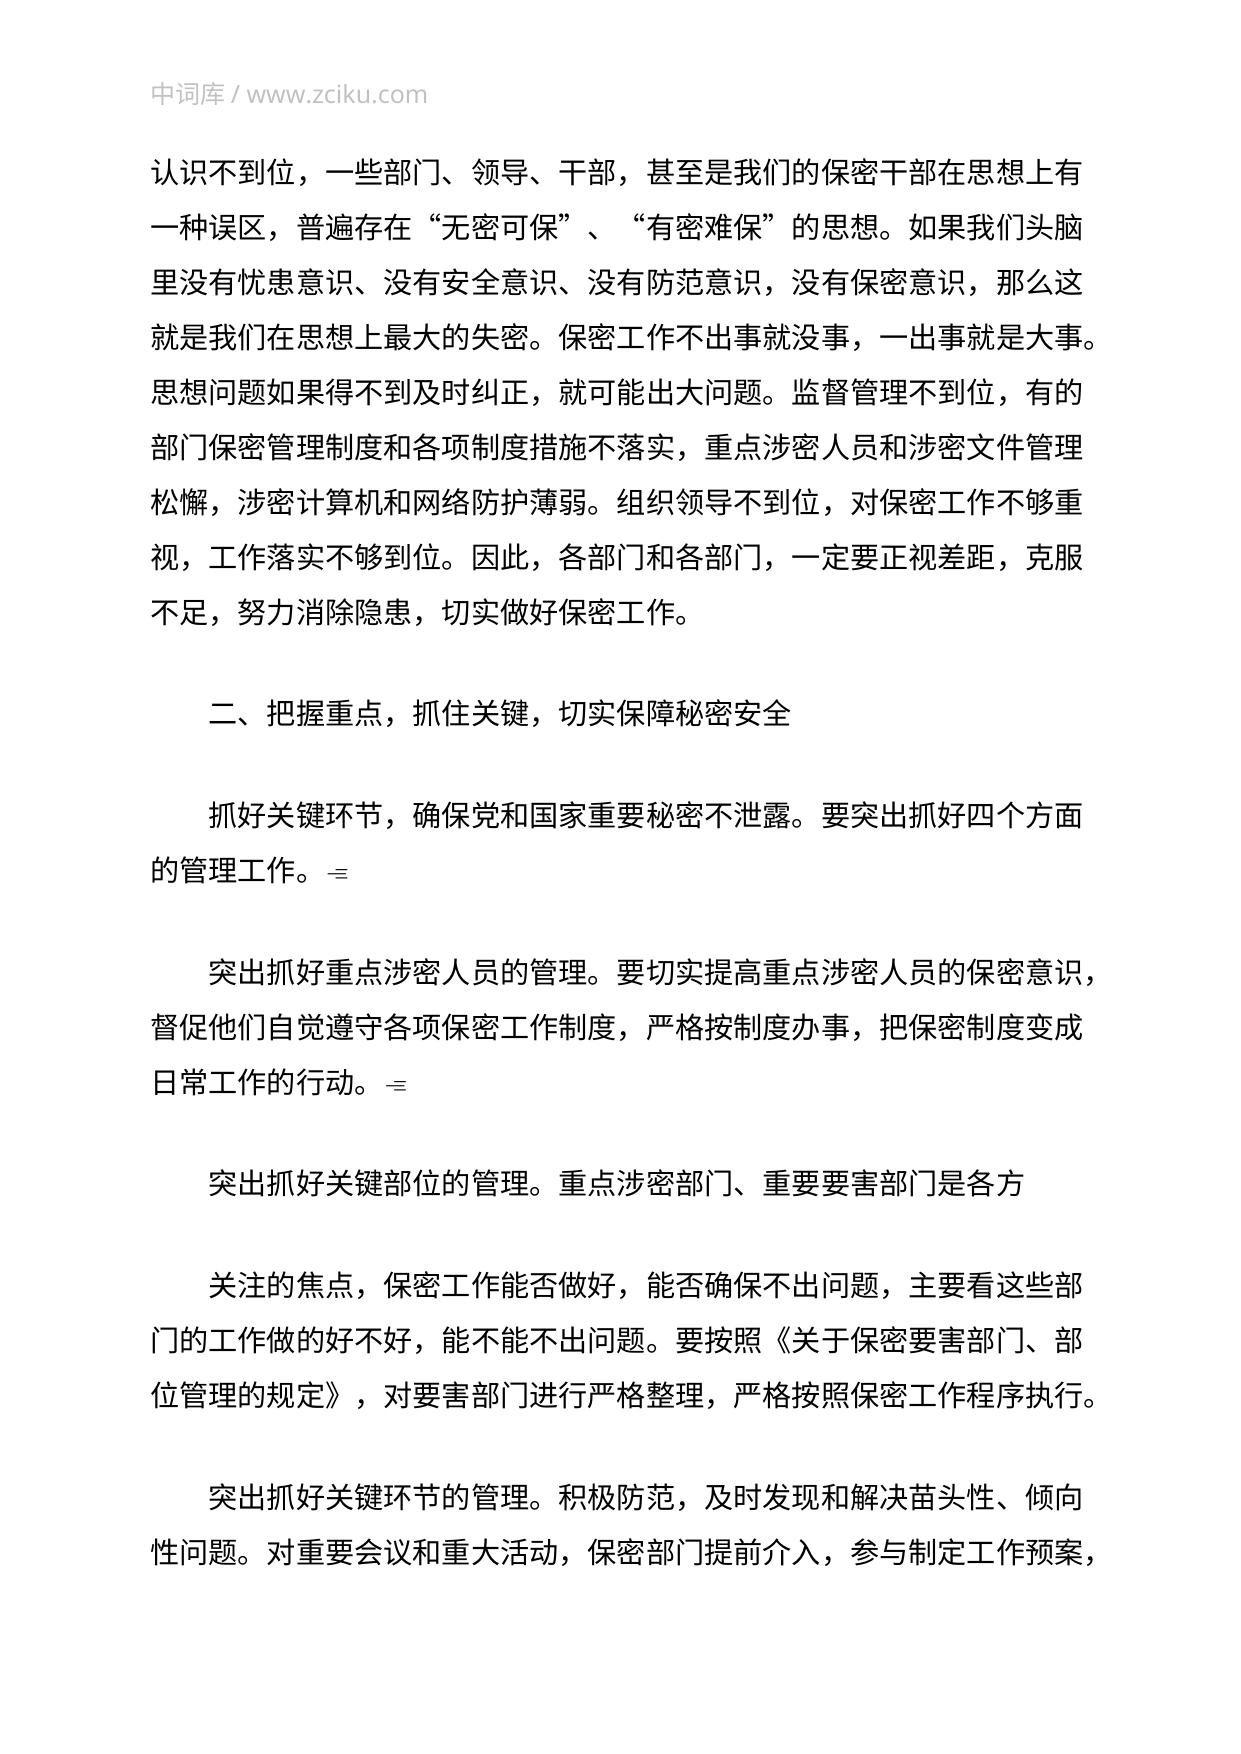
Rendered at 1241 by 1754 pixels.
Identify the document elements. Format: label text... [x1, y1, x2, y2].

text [150, 1474, 1090, 1571]
text 关注的焦点，保密工作能否做好，能否确保不出问题，主要看这些部门的工作做的好不好，能不能不出问题。要按照《关于保密要害部门、部位管理的规定》，对要害部门进行严格整理，严格按照保密工作程序执行。 [150, 1263, 1090, 1415]
text 突出抓好重点涉密人员的管理。要切实提高重点涉密人员的保密意识，督促他们自觉遵守各项保密工作制度，严格按制度办事，把保密制度变成日常工作的行动。 [150, 949, 1090, 1101]
text 抓好关键环节，确保党和国家重要秘密不泄露。要突出抓好四个方面的管理工作。 [150, 793, 1090, 890]
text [150, 150, 1090, 631]
text 二、把握重点，抓住关键，切实保障秘密安全 [150, 691, 1090, 733]
text 突出抓好关键部位的管理。重点涉密部门、重要要害部门是各方 [150, 1161, 1090, 1203]
